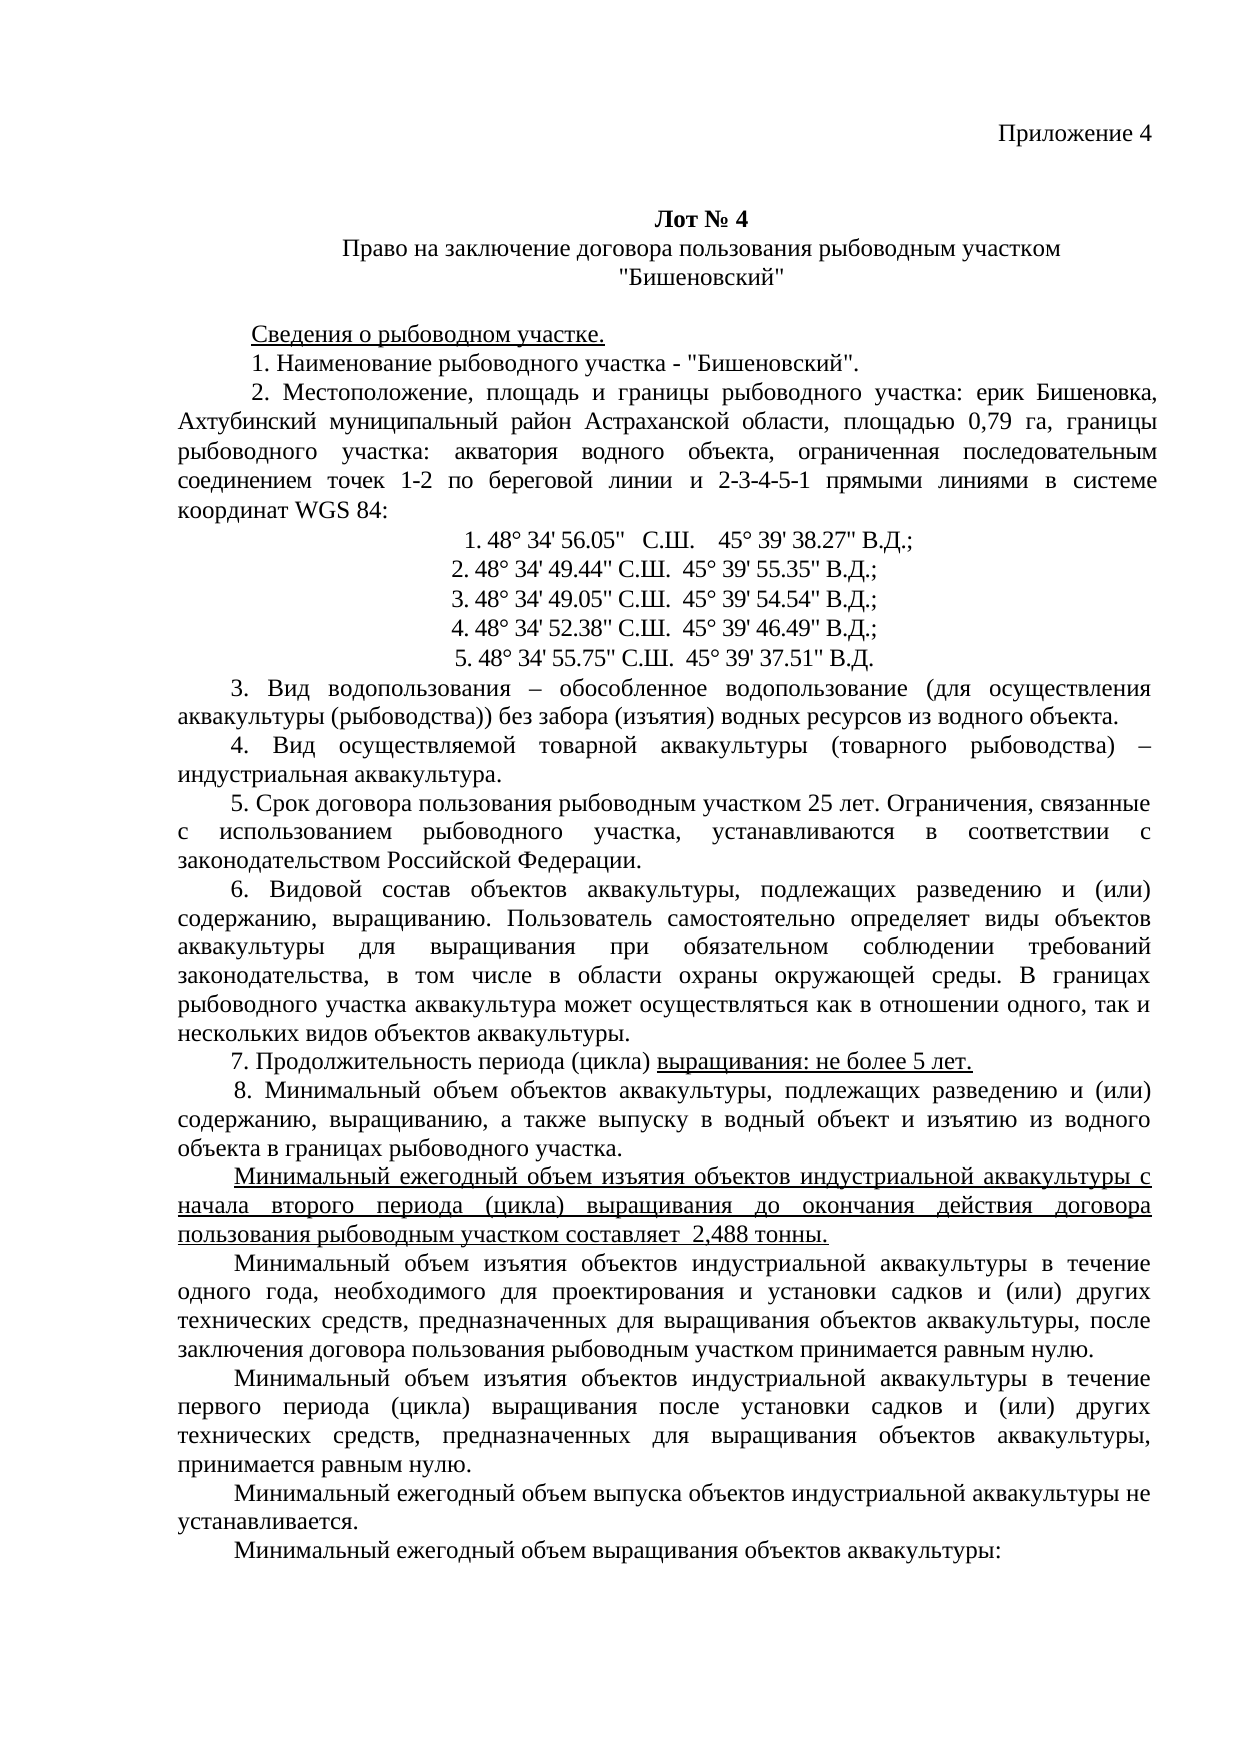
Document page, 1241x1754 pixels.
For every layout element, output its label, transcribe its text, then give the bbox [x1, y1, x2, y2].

text 3. Вид водопользования – обособленное водопользование (для осуществления аквакультуры (рыбоводства)) без забора (изъятия) водных ресурсов из водного объекта. [177, 673, 1152, 730]
text 7. Продолжительность периода (цикла) выращивания: не более 5 лет. [177, 1046, 1152, 1075]
text Сведения о рыбоводном участке. [177, 319, 1152, 348]
text 3. 48° 34' 49.05" С.Ш. 45° 39' 54.54" В.Д.; [171, 584, 1158, 613]
text 4. 48° 34' 52.38" С.Ш. 45° 39' 46.49" В.Д.; [171, 613, 1158, 642]
text 5. Срок договора пользования рыбоводным участком 25 лет. Ограничения, связанные с использованием рыбоводного участка, устанавливаются в соответствии с законодательством Российской Федерации. [177, 788, 1152, 874]
text 2. 48° 34' 49.44" С.Ш. 45° 39' 55.35" В.Д.; [171, 554, 1158, 583]
text 8. Минимальный объем объектов аквакультуры, подлежащих разведению и (или) содержанию, выращиванию, а также выпуску в водный объект и изъятию из водного объекта в границах рыбоводного участка. [177, 1075, 1152, 1161]
text Минимальный ежегодный объем изъятия объектов индустриальной аквакультуры с начала второго периода (цикла) выращивания до окончания действия договора пользования рыбоводным участком составляет 2,488 тонны. [177, 1216, 1152, 1248]
text Минимальный ежегодный объем выращивания объектов аквакультуры: [177, 1535, 1152, 1564]
text Минимальный ежегодный объем изъятия объектов индустриальной аквакультуры с начала второго периода (цикла) выращивания до окончания действия договора пользования рыбоводным участком составляет 2,488 тонны. [177, 1161, 1152, 1215]
text Минимальный объем изъятия объектов индустриальной аквакультуры в течение одного года, необходимого для проектирования и установки садков и (или) других технических средств, предназначенных для выращивания объектов аквакультуры, после заключения договора пользования рыбоводным участком принимается равным нулю. [177, 1248, 1152, 1363]
text Минимальный ежегодный объем выпуска объектов индустриальной аквакультуры не устанавливается. [177, 1478, 1152, 1535]
text Приложение 4 [177, 118, 1152, 147]
text Минимальный объем изъятия объектов индустриальной аквакультуры в течение первого периода (цикла) выращивания после установки садков и (или) других технических средств, предназначенных для выращивания объектов аквакультуры, принимается равным нулю. [177, 1363, 1152, 1478]
text Право на заключение договора пользования рыбоводным участком [177, 233, 1152, 262]
text 1. 48° 34' 56.05" С.Ш. 45° 39' 38.27" В.Д.; [177, 525, 1158, 553]
text 5. 48° 34' 55.75" С.Ш. 45° 39' 37.51" В.Д. [171, 643, 1158, 672]
text 1. Наименование рыбоводного участка - "Бишеновский". [177, 348, 1152, 377]
text 2. Местоположение, площадь и границы рыбоводного участка: ерик Бишеновка, Ахтубинский муниципальный район Астраханской области, площадью 0,79 га, границы рыбоводного участка: акватория водного объекта, ограниченная последовательным соединением точек 1-2 по береговой линии и 2-3-4-5-1 прямыми линиями в системе координат WGS 84: [177, 377, 1158, 524]
text 6. Видовой состав объектов аквакультуры, подлежащих разведению и (или) содержанию, выращиванию. Пользователь самостоятельно определяет виды объектов аквакультуры для выращивания при обязательном соблюдении требований законодательства, в том числе в области охраны окружающей среды. В границах рыбоводного участка аквакультура может осуществляться как в отношении одного, так и нескольких видов объектов аквакультуры. [177, 874, 1152, 1046]
text 4. Вид осуществляемой товарной аквакультуры (товарного рыбоводства) – индустриальная аквакультура. [177, 730, 1152, 788]
text "Бишеновский" [177, 262, 1152, 291]
text Лот № 4 [177, 204, 1152, 233]
